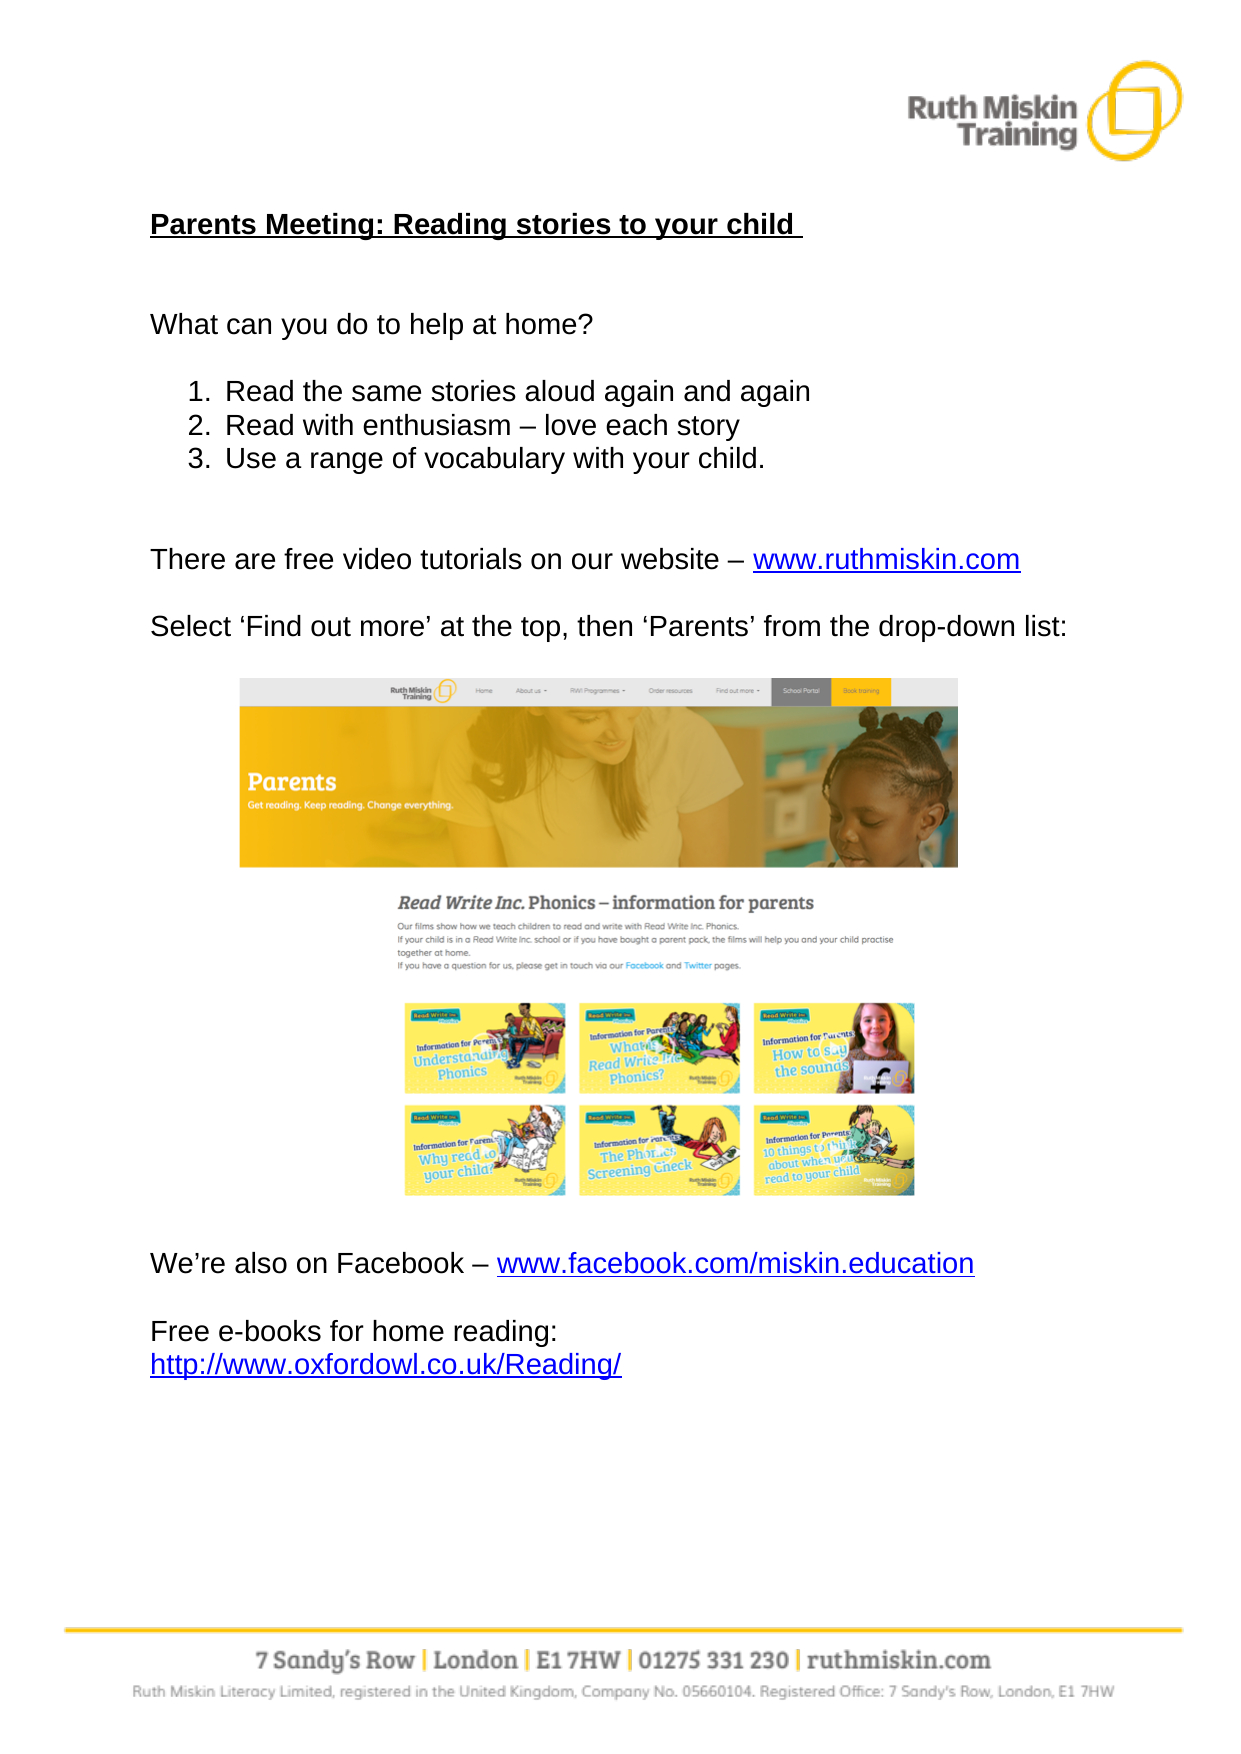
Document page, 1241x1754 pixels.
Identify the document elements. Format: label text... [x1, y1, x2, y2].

text We’re also on Facebook – www.facebook.com/miskin.education [150, 1247, 1123, 1280]
text Free e-books for home reading: [150, 1314, 1123, 1347]
list Use a range of vocabulary with your child. [187, 442, 1123, 475]
list Read the same stories aloud again and again [187, 374, 1123, 408]
text Select ‘Find out more’ at the top, then ‘Parents’ from the drop-down list: [150, 609, 1123, 643]
list Read with enthusiasm – love each story [187, 408, 1123, 442]
text Parents Meeting: Reading stories to your child [150, 207, 1123, 240]
text What can you do to help at home? [150, 307, 1123, 341]
picture [239, 678, 958, 1201]
text There are free video tutorials on our website – www.ruthmiskin.com [150, 542, 1123, 576]
text http://www.oxfordowl.co.uk/Reading/ [150, 1347, 1123, 1381]
